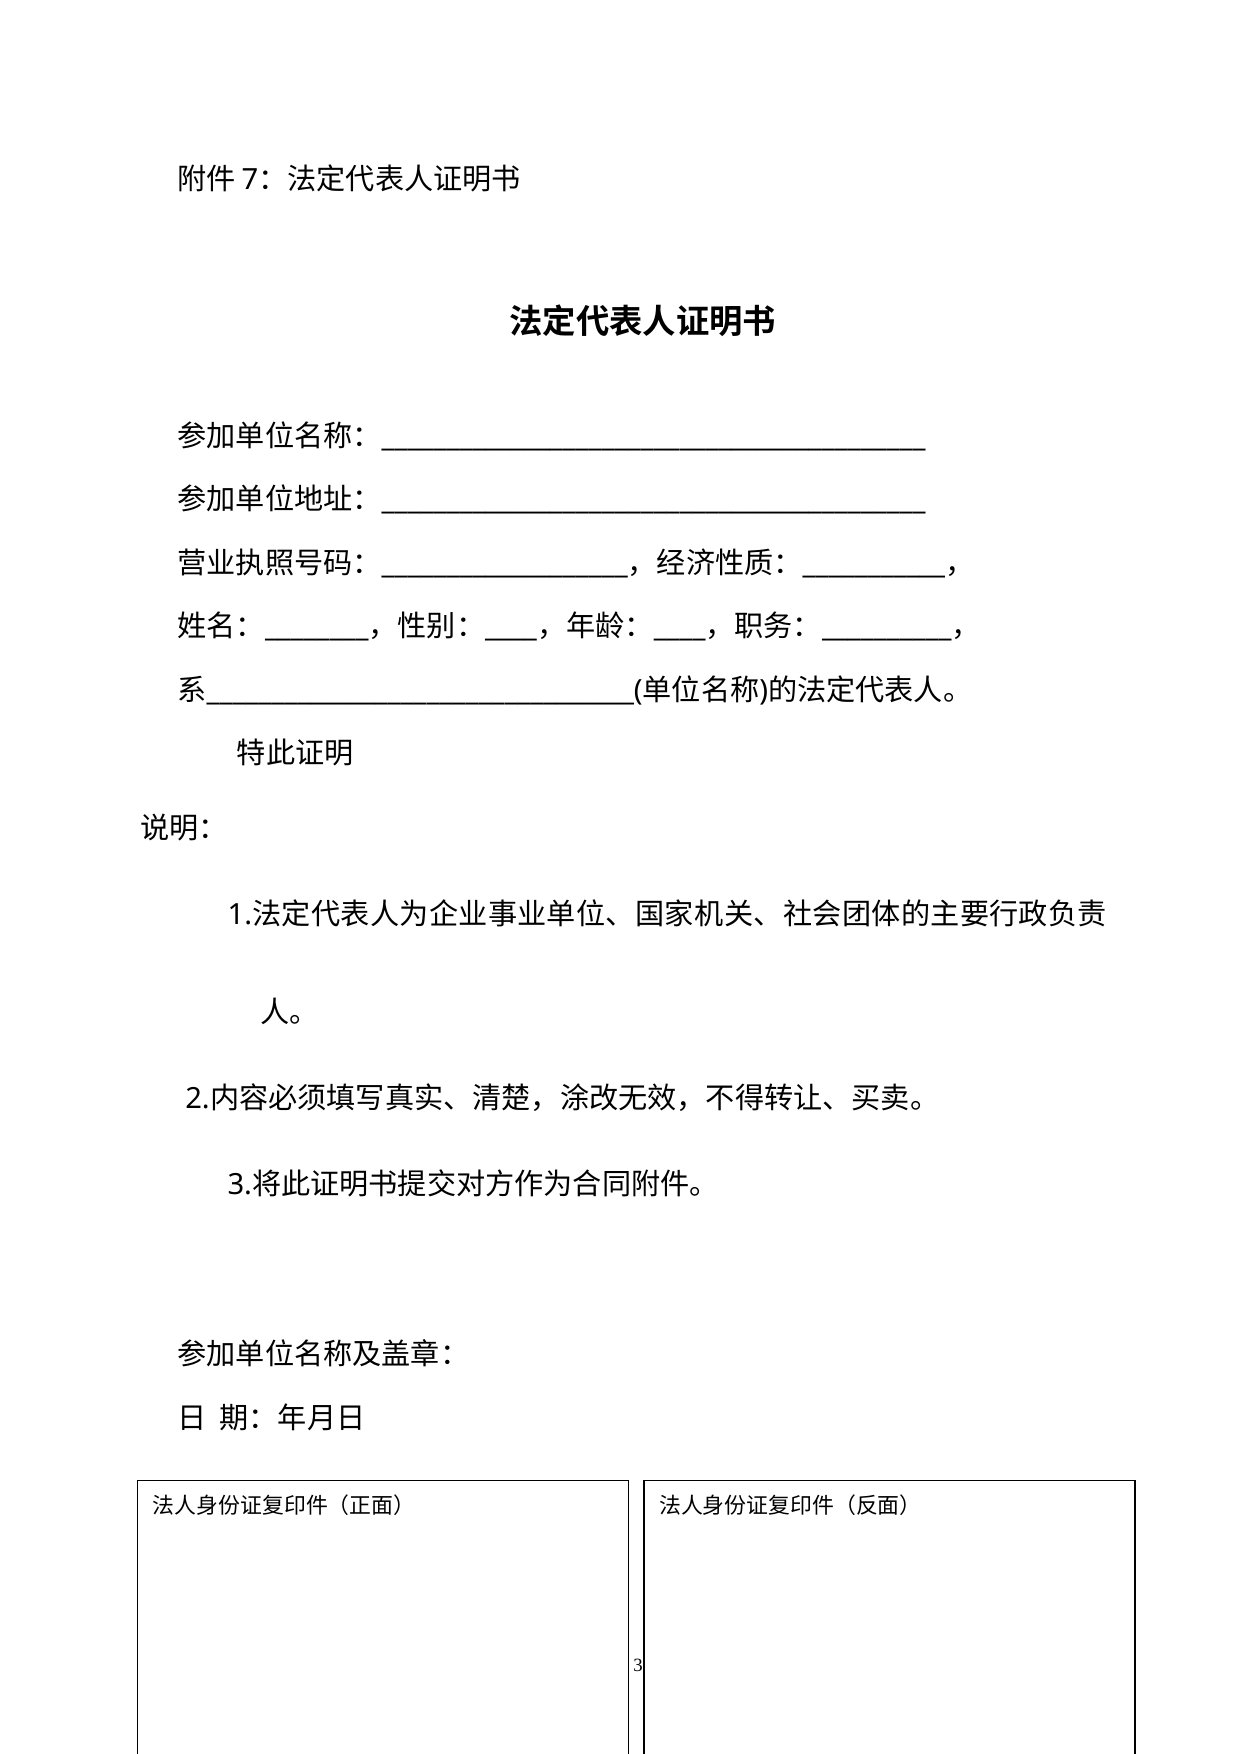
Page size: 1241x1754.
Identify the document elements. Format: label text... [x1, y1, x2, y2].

text 日 期：年月日 [177, 1394, 1107, 1437]
text 法定代表人证明书 [177, 287, 1107, 352]
text 系_________________________________(单位名称)的法定代表人。 [177, 667, 1107, 709]
text 特此证明 [177, 730, 1107, 772]
text 2.内容必须填写真实、清楚，涂改无效，不得转让、买卖。 [140, 1063, 1107, 1128]
text 参加单位名称：__________________________________________ [177, 412, 1107, 455]
text 营业执照号码：___________________，经济性质：___________， [177, 539, 1107, 582]
text 参加单位名称及盖章： [177, 1331, 1107, 1373]
text 参加单位地址：__________________________________________ [177, 476, 1107, 518]
text 姓名：________，性别：____，年龄：____，职务：__________， [177, 603, 1107, 645]
text 附件7：法定代表人证明书 [177, 144, 1107, 209]
text 1.法定代表人为企业事业单位、国家机关、社会团体的主要行政负责人。 [227, 880, 1107, 1042]
text 3.将此证明书提交对方作为合同附件。 [140, 1149, 1107, 1214]
text 说明： [140, 793, 1107, 858]
